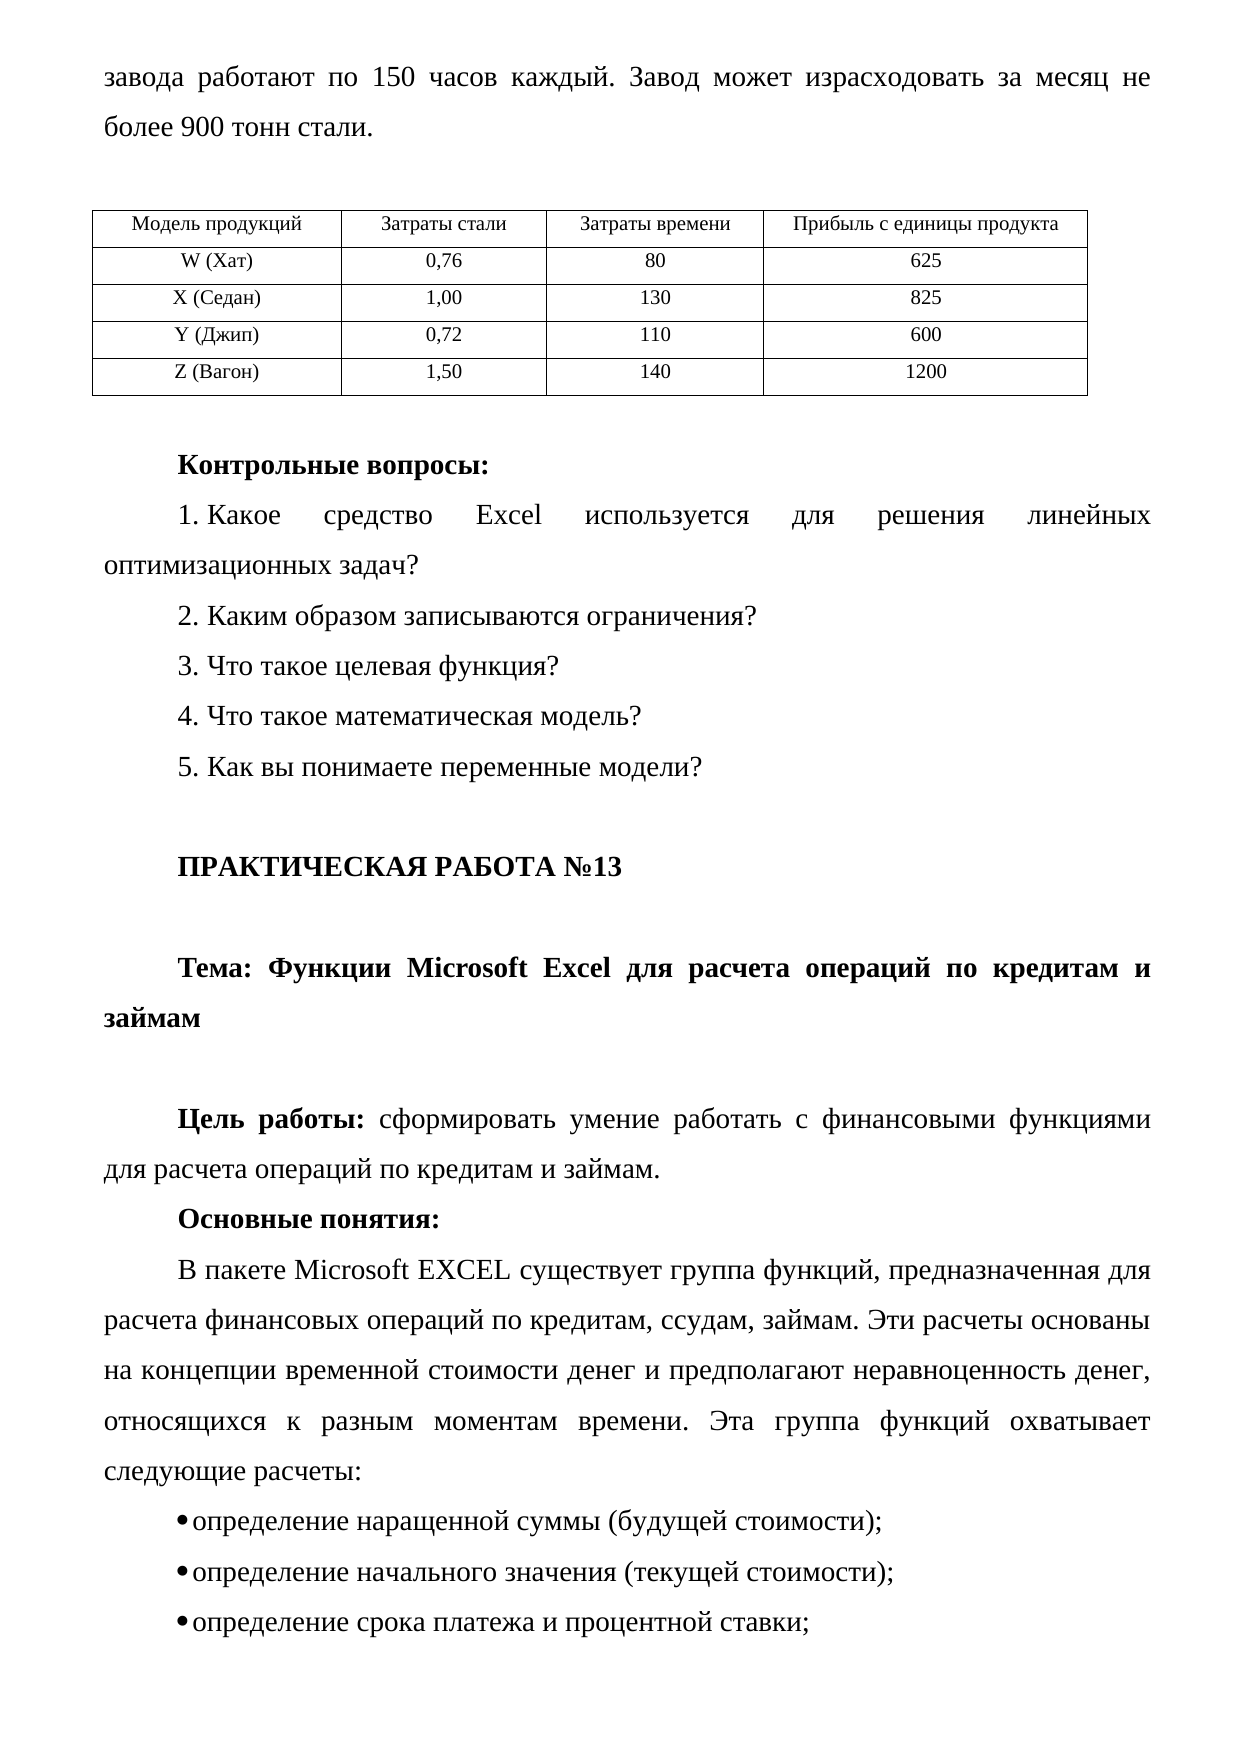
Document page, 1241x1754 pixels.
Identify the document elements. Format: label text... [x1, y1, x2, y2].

table_cell 825 [764, 285, 1087, 321]
table_cell 0,72 [342, 322, 546, 358]
table_cell Z (Вагон) [93, 359, 341, 395]
table_cell 140 [547, 359, 763, 395]
list определение срока платежа и процентной ставки; [103, 1604, 1152, 1638]
table_cell 80 [547, 248, 763, 284]
table_cell 600 [764, 322, 1087, 358]
table_cell 1,50 [342, 359, 546, 395]
table_cell Y (Джип) [93, 322, 341, 358]
text В пакете Microsoft EXCEL существует группа функций, предназначенная для расчета финансовых операций по кредитам, ссудам, займам. Эти расчеты основаны на концепции временной стоимости денег и предполагают неравноценность денег, относящихся к разным моментам времени. Эта группа функций охватывает следующие расчеты: [103, 1252, 1152, 1487]
table_cell 1200 [764, 359, 1087, 395]
table_header Модель продукций [93, 211, 341, 247]
list Какое средство Excel используется для решения линейных оптимизационных задач? [103, 497, 1152, 581]
table_cell 625 [764, 248, 1087, 284]
table_cell 0,76 [342, 248, 546, 284]
list Как вы понимаете переменные модели? [103, 749, 1152, 782]
table_header Затраты времени [547, 211, 763, 247]
table_header Прибыль с единицы продукта [764, 211, 1087, 247]
table_cell W (Хат) [93, 248, 341, 284]
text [103, 59, 1152, 143]
list определение начального значения (текущей стоимости); [103, 1554, 1152, 1587]
list Каким образом записываются ограничения? [103, 598, 1152, 631]
subtitle Тема: Функции Microsoft Excel для расчета операций по кредитам и займам [103, 950, 1152, 1034]
text Основные понятия: [103, 1201, 1152, 1235]
table_cell 1,00 [342, 285, 546, 321]
list Что такое целевая функция? [103, 648, 1152, 682]
table_cell 130 [547, 285, 763, 321]
table_cell X (Седан) [93, 285, 341, 321]
text Цель работы: сформировать умение работать с финансовыми функциями для расчета операций по кредитам и займам. [103, 1101, 1152, 1185]
table_header Затраты стали [342, 211, 546, 247]
text ПРАКТИЧЕСКАЯ РАБОТА №13 [103, 849, 1152, 883]
list Что такое математическая модель? [103, 698, 1152, 732]
list определение наращенной суммы (будущей стоимости); [103, 1503, 1152, 1537]
text Контрольные вопросы: [103, 447, 1152, 480]
table_cell 110 [547, 322, 763, 358]
